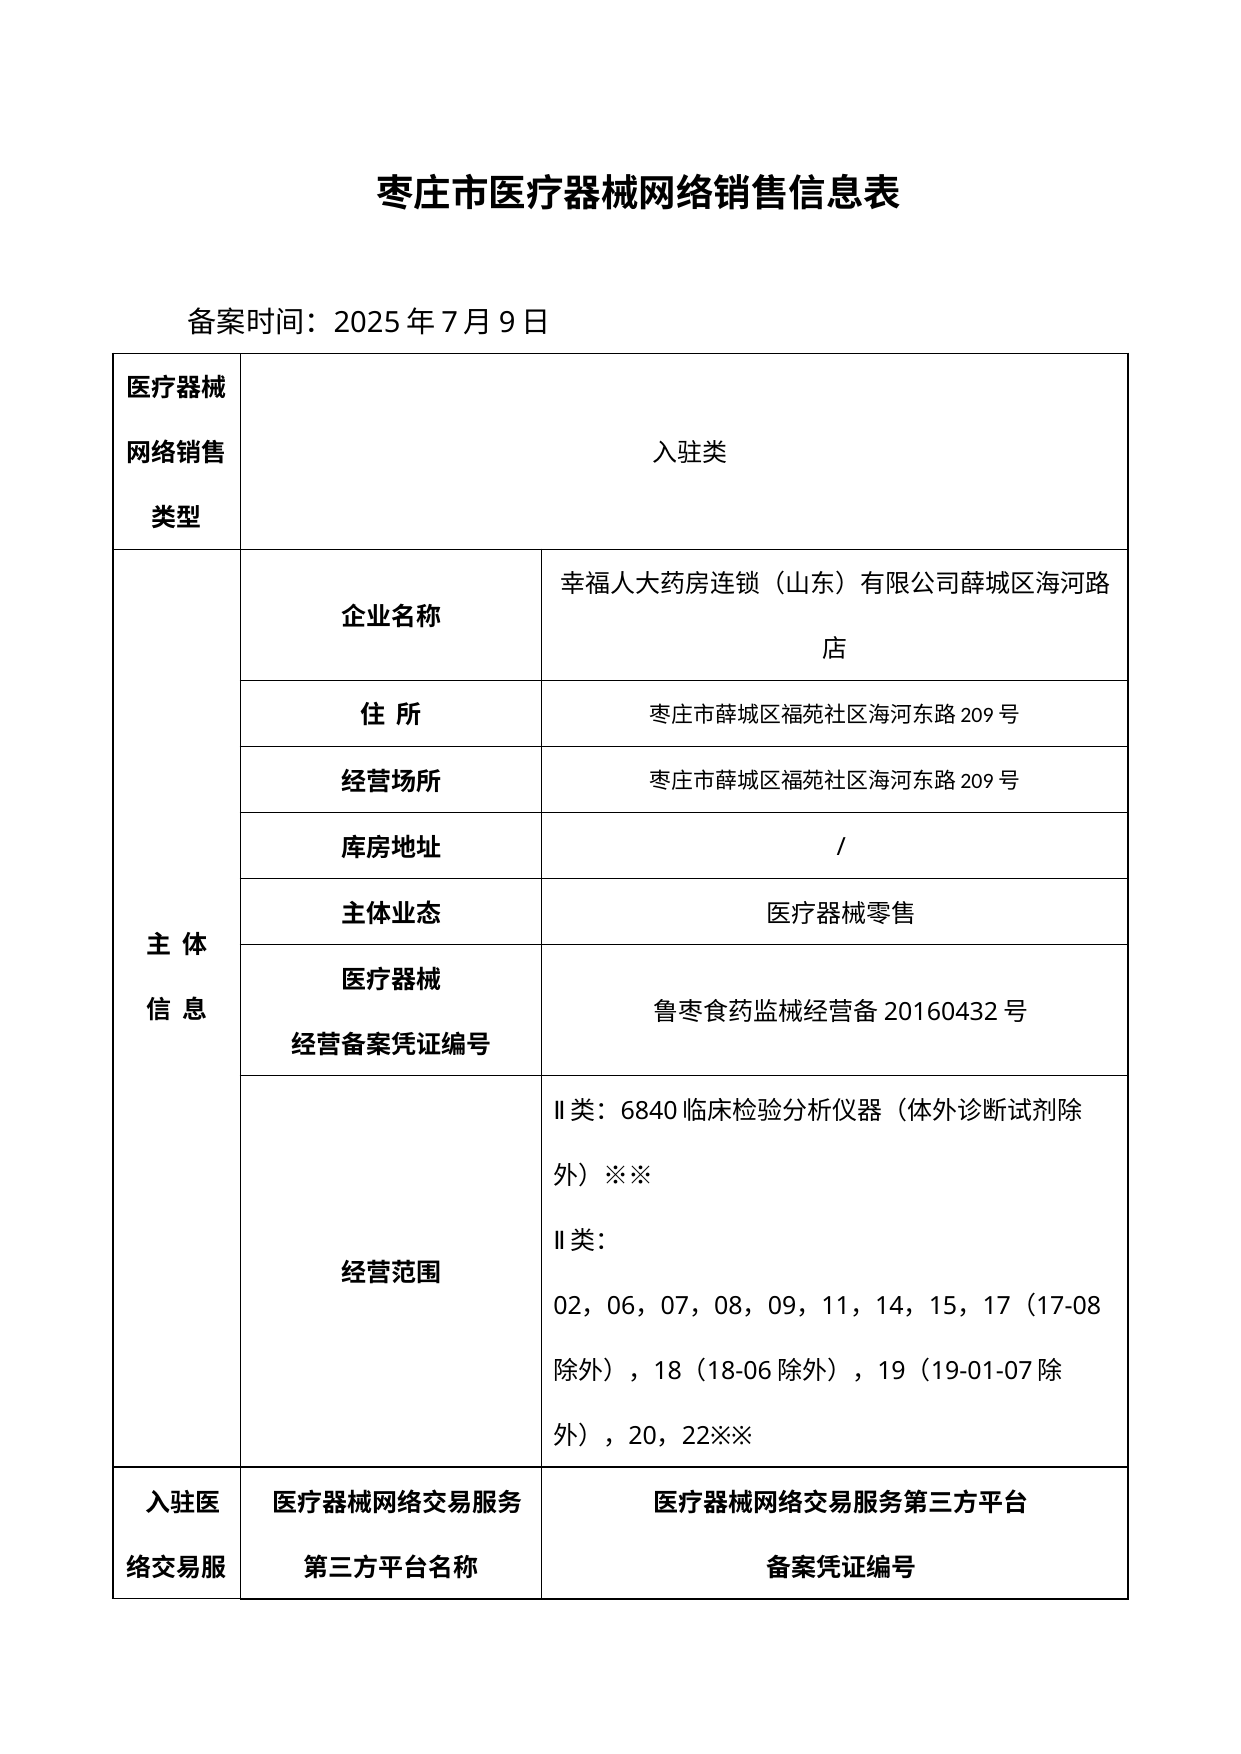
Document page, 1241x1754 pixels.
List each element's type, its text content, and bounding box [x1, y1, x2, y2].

table_cell 库房地址 [241, 813, 541, 878]
table_cell 经营场所 [241, 747, 541, 812]
table_cell / [542, 813, 1127, 878]
table_cell 入驻医 络交易服务第三方平台信息 [114, 1468, 240, 1598]
table_cell 主 体 信 息 [114, 550, 240, 1466]
text 备案时间：2025年7月9日 [187, 287, 1053, 352]
table_cell 住 所 [241, 681, 541, 746]
table_cell 鲁枣食药监械经营备20160432号 [542, 945, 1127, 1075]
table_cell 医疗器械网络交易服务第三方平台名称 [241, 1468, 541, 1598]
table_cell 经营范围 [241, 1076, 541, 1466]
text 枣庄市医疗器械网络销售信息表 [187, 157, 1053, 222]
table_cell 医疗器械零售 [542, 879, 1127, 944]
table_header 医疗器械 网络销售类型 [114, 354, 240, 548]
table_cell 幸福人大药房连锁（山东）有限公司薛城区海河路店 [542, 550, 1127, 679]
table_cell 企业名称 [241, 550, 541, 679]
table_cell 医疗器械网络交易服务第三方平台 备案凭证编号 [542, 1468, 1127, 1598]
table_cell 主体业态 [241, 879, 541, 944]
table_cell 医疗器械 经营备案凭证编号 [241, 945, 541, 1075]
table_header 入驻类 [241, 354, 1127, 548]
table_cell 枣庄市薛城区福苑社区海河东路209号 [542, 681, 1127, 746]
table_cell Ⅱ类：6840临床检验分析仪器（体外诊断试剂除外）※※ Ⅱ类：02，06，07，08，09，11，14，15，17（17-08除外），18（18-06除外），19（19-01-07除外），20，22※※ [542, 1076, 1127, 1466]
table_cell 枣庄市薛城区福苑社区海河东路209号 [542, 747, 1127, 812]
